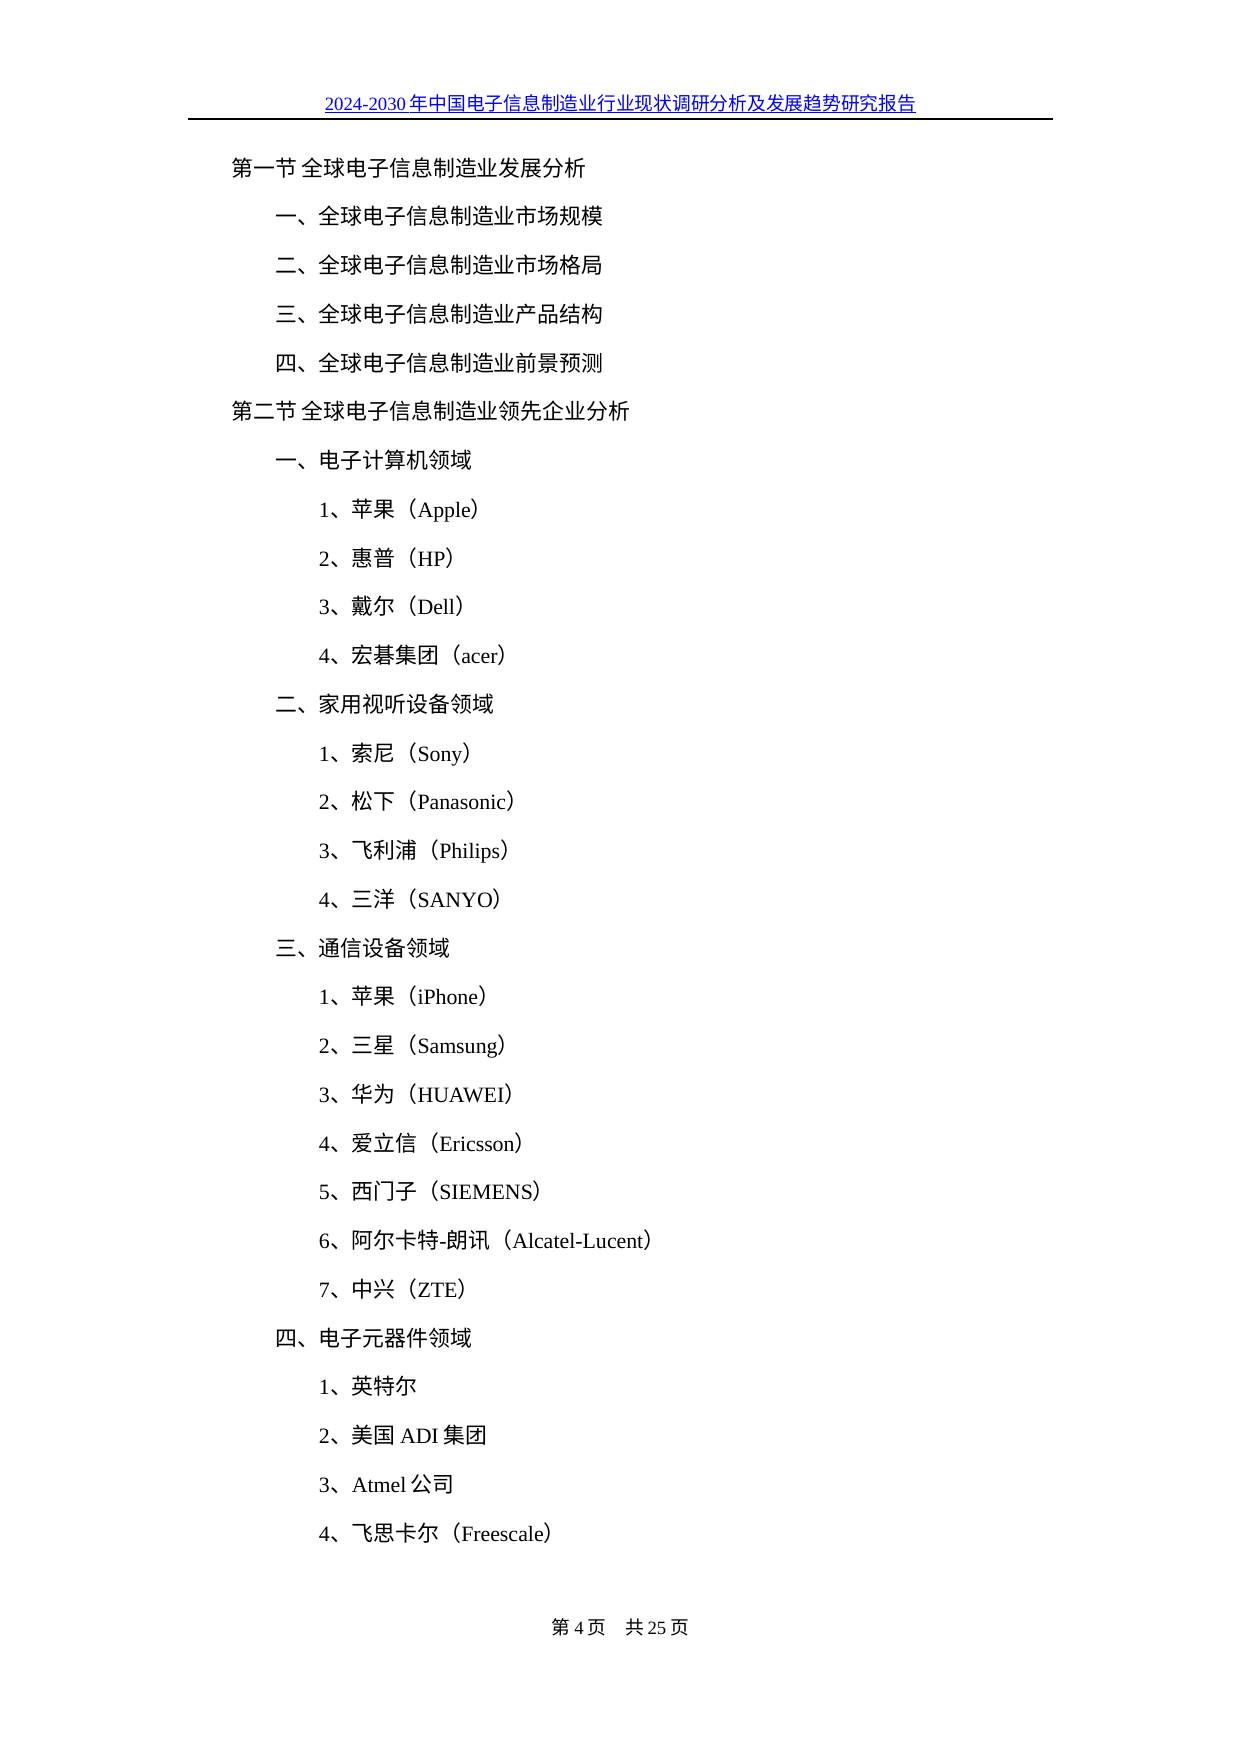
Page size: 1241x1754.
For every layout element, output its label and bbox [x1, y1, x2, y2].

text [187, 150, 1053, 1548]
